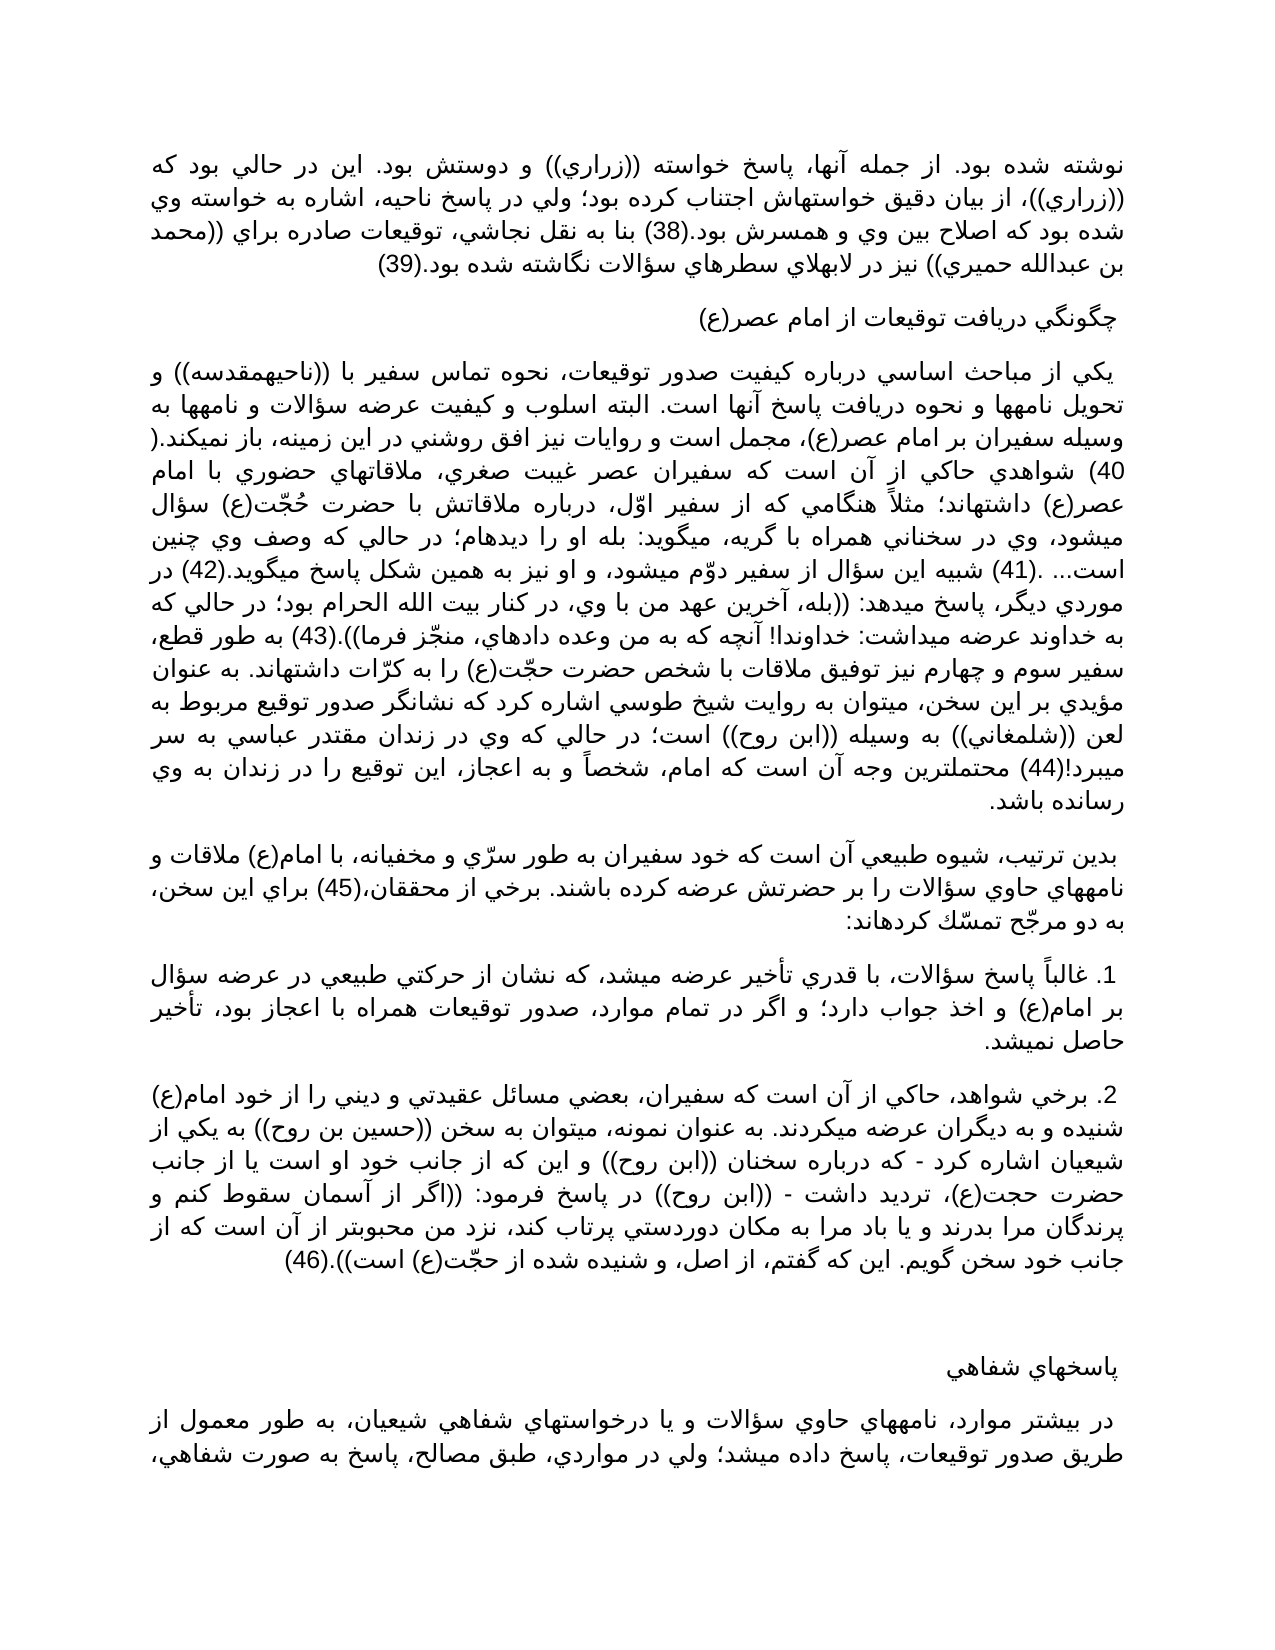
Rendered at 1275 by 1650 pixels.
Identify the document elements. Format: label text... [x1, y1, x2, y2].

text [150, 150, 1125, 278]
text يكي از مباحث اساسي درباره كيفيت صدور توقيعات، نحوه تماس سفير با ((ناحيه‏مقدسه)) و تحويل نامه‏ها و نحوه دريافت پاسخ آنها است. البته اسلوب و كيفيت عرضه سؤالات و نامه‏ها به وسيله سفيران بر امام عصر(ع)، مجمل است و روايات نيز افق روشني در اين زمينه، باز نمي‏كند.(40) شواهدي حاكي از آن است كه سفيران عصر غيبت صغري، ملاقات‏هاي حضوري با امام عصر(ع) داشته‏اند؛ مثلاً هنگامي كه از سفير اوّل، درباره ملاقاتش با حضرت حُجّت(ع) سؤال مي‏شود، وي در سخناني همراه با گريه، مي‏گويد: بله او را ديده‏ام؛ در حالي كه وصف وي چنين است... .(41) شبيه اين سؤال از سفير دوّم مي‏شود، و او نيز به همين شكل پاسخ مي‏گويد.(42) در موردي ديگر، پاسخ مي‏دهد: ((بله، آخرين عهد من با وي، در كنار بيت الله الحرام بود؛ در حالي كه به خداوند عرضه مي‏داشت: خداوندا! آنچه كه به من وعده داده‏اي، منجّز فرما)).(43) به طور قطع، سفير سوم و چهارم نيز توفيق ملاقات با شخص حضرت حجّت(ع) را به كرّات داشته‏اند. به عنوان مؤيدي بر اين سخن، مي‏توان به روايت شيخ طوسي اشاره كرد كه نشانگر صدور توقيع مربوط به لعن ((شلمغاني)) به وسيله ((ابن روح)) است؛ در حالي كه وي در زندان مقتدر عباسي به سر مي‏برد!(44) محتمل‏ترين وجه آن است كه امام، شخصاً و به اعجاز، اين توقيع را در زندان به وي رسانده باشد. [150, 357, 1125, 815]
text 1. غالباً پاسخ سؤالات، با قدري تأخير عرضه مي‏شد، كه نشان از حركتي طبيعي در عرضه سؤال بر امام(ع) و اخذ جواب دارد؛ و اگر در تمام موارد، صدور توقيعات همراه با اعجاز بود، تأخير حاصل نمي‏شد. [150, 960, 1125, 1054]
text چگونگي دريافت توقيعات از امام عصر(ع) [150, 303, 1125, 332]
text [150, 1406, 1125, 1467]
text 2. برخي شواهد، حاكي از آن است كه سفيران، بعضي مسائل عقيدتي و ديني را از خود امام(ع) شنيده و به ديگران عرضه مي‏كردند. به عنوان نمونه، مي‏توان به سخن ((حسين بن روح)) به يكي از شيعيان اشاره كرد - كه درباره سخنان ((ابن روح)) و اين كه از جانب خود او است يا از جانب حضرت حجت(ع)، ترديد داشت - ((ابن روح)) در پاسخ فرمود: ((اگر از آسمان سقوط كنم و پرندگان مرا بدرند و يا باد مرا به مكان دوردستي پرتاب كند، نزد من محبوب‏تر از آن است كه از جانب خود سخن گويم. اين كه گفتم، از اصل، و شنيده شده از حجّت(ع) است)).(46) [150, 1080, 1125, 1273]
text پاسخ‏هاي شفاهي‏ [150, 1352, 1125, 1380]
text بدين ترتيب، شيوه طبيعي آن است كه خود سفيران به طور سرّي و مخفيانه، با امام(ع) ملاقات و نامه‏هاي حاوي سؤالات را بر حضرتش عرضه كرده باشند. برخي از محققان،(45) براي اين سخن، به دو مرجّح تمسّك كرده‏اند: [150, 840, 1125, 935]
